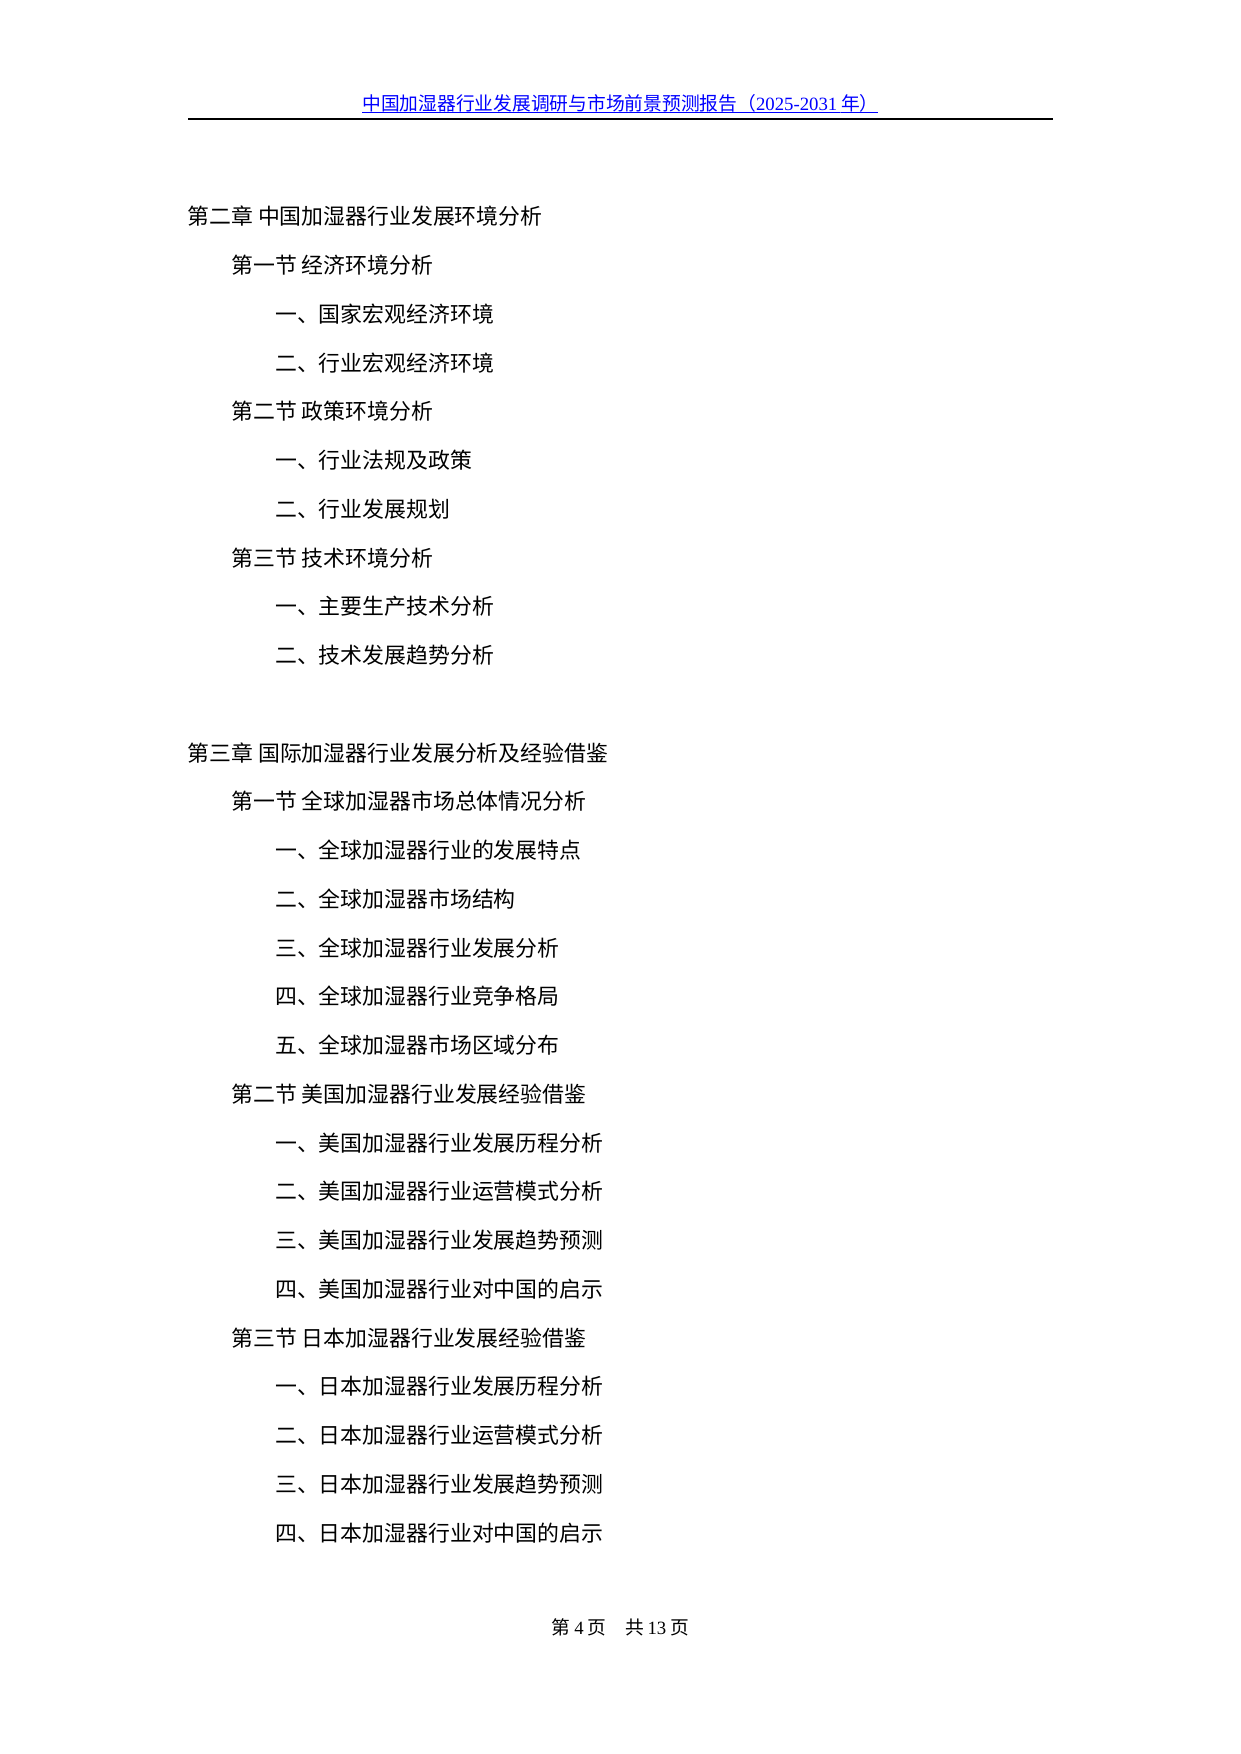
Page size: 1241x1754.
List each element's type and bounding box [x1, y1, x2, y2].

text [187, 150, 1053, 1548]
